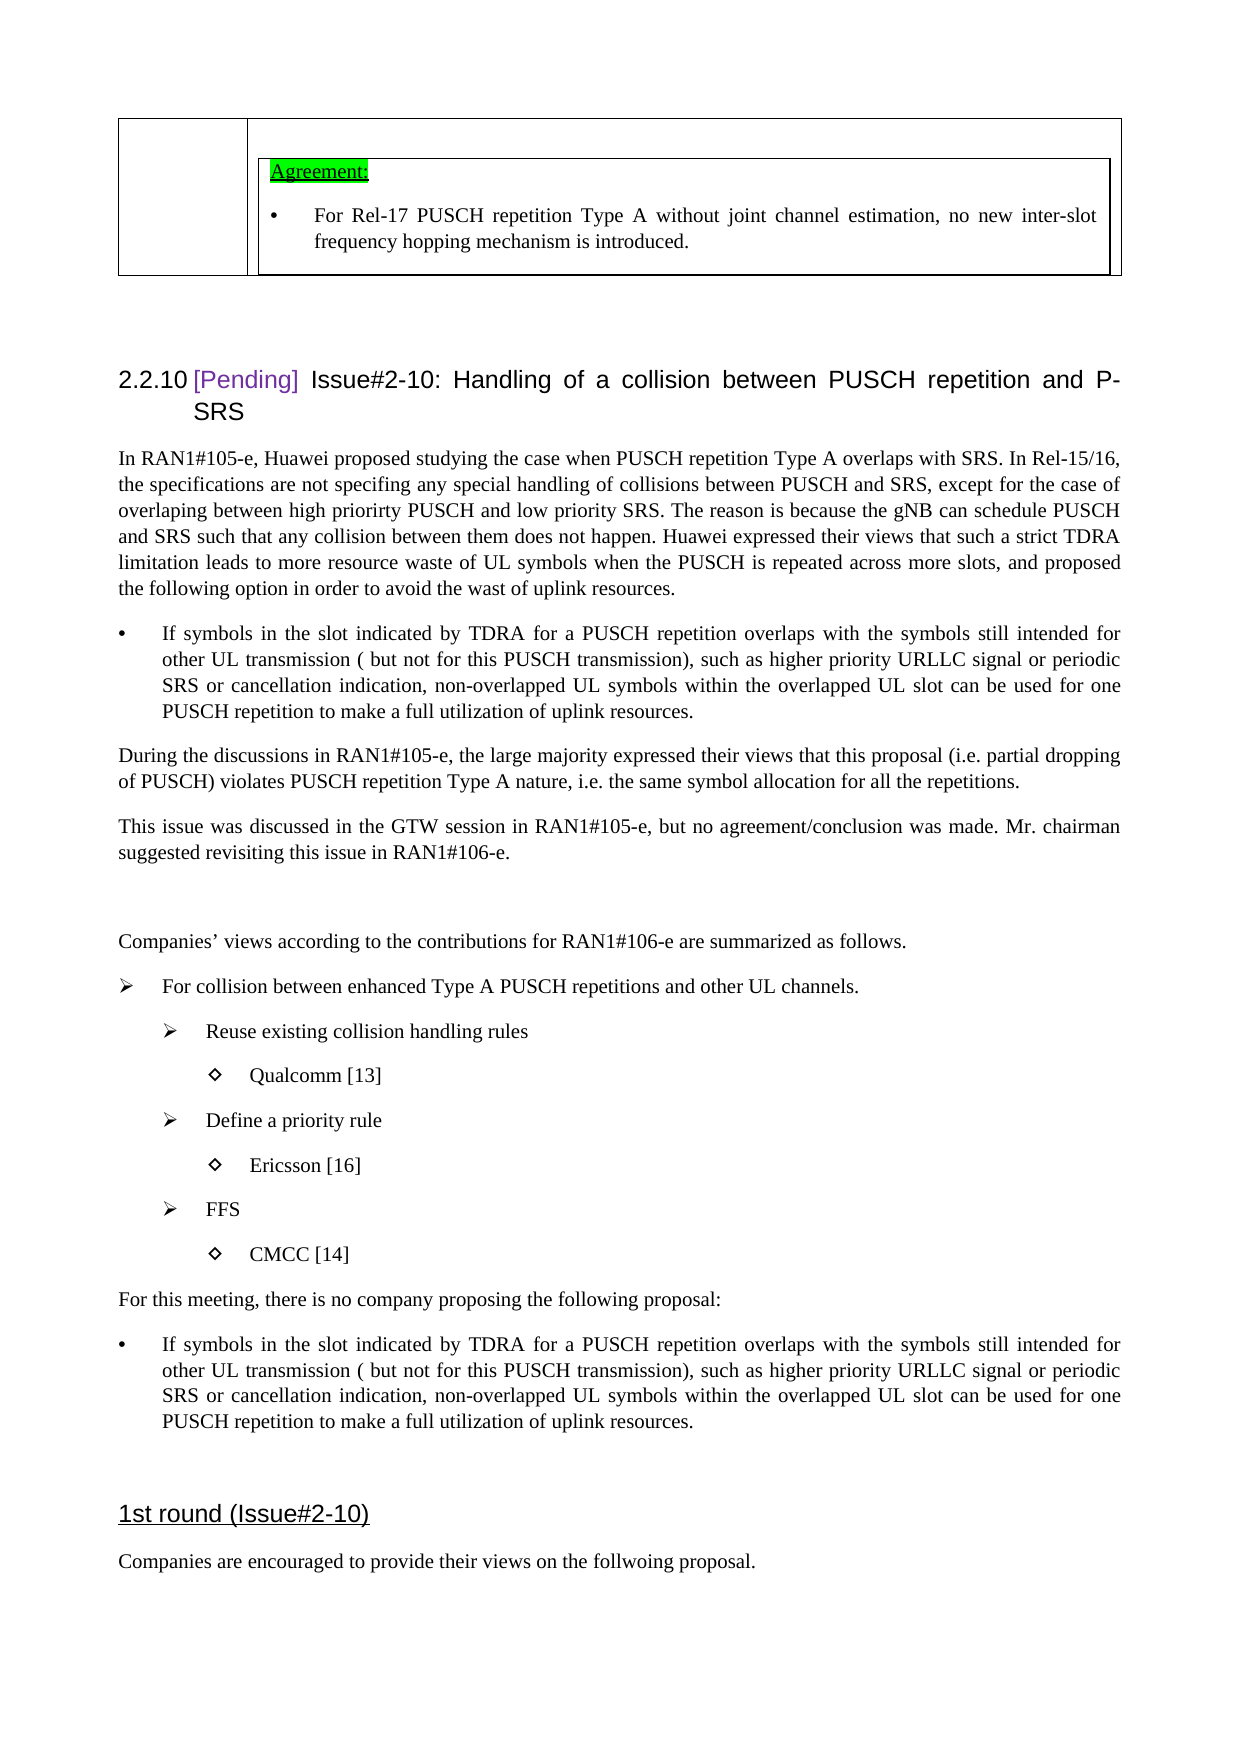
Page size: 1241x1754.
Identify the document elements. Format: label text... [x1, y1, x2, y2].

list Qualcomm [13] [206, 1063, 1122, 1087]
subtitle [Pending] Issue#2-10: Handling of a collision between PUSCH repetition and P-SRS [118, 366, 1122, 425]
text In RAN1#105-e, Huawei proposed studying the case when PUSCH repetition Type A overlaps with SRS. In Rel-15/16, the specifications are not specifing any special handling of collisions between PUSCH and SRS, except for the case of overlaping between high priorirty PUSCH and low priority SRS. The reason is because the gNB can schedule PUSCH and SRS such that any collision between them does not happen. Huawei expressed their views that such a strict TDRA limitation leads to more resource waste of UL symbols when the PUSCH is repeated across more slots, and proposed the following option in order to avoid the wast of uplink resources. [118, 446, 1122, 600]
list Ericsson [16] [206, 1153, 1122, 1177]
text For this meeting, there is no company proposing the following proposal: [118, 1287, 1122, 1311]
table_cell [248, 119, 1121, 275]
text Companies are encouraged to provide their views on the follwoing proposal. [118, 1548, 1122, 1573]
list Reuse existing collision handling rules [162, 1019, 1122, 1043]
table_cell FL [119, 119, 247, 275]
text During the discussions in RAN1#105-e, the large majority expressed their views that this proposal (i.e. partial dropping of PUSCH) violates PUSCH repetition Type A nature, i.e. the same symbol allocation for all the repetitions. [118, 743, 1122, 793]
list FFS [162, 1197, 1122, 1221]
text 1st round (Issue#2-10) [118, 1499, 1122, 1527]
text Companies’ views according to the contributions for RAN1#106-e are summarized as follows. [118, 929, 1122, 953]
list CMCC [14] [206, 1242, 1122, 1266]
list For collision between enhanced Type A PUSCH repetitions and other UL channels. [118, 974, 1122, 998]
text This issue was discussed in the GTW session in RAN1#105-e, but no agreement/conclusion was made. Mr. chairman suggested revisiting this issue in RAN1#106-e. [118, 814, 1122, 864]
list Define a priority rule [162, 1108, 1122, 1132]
